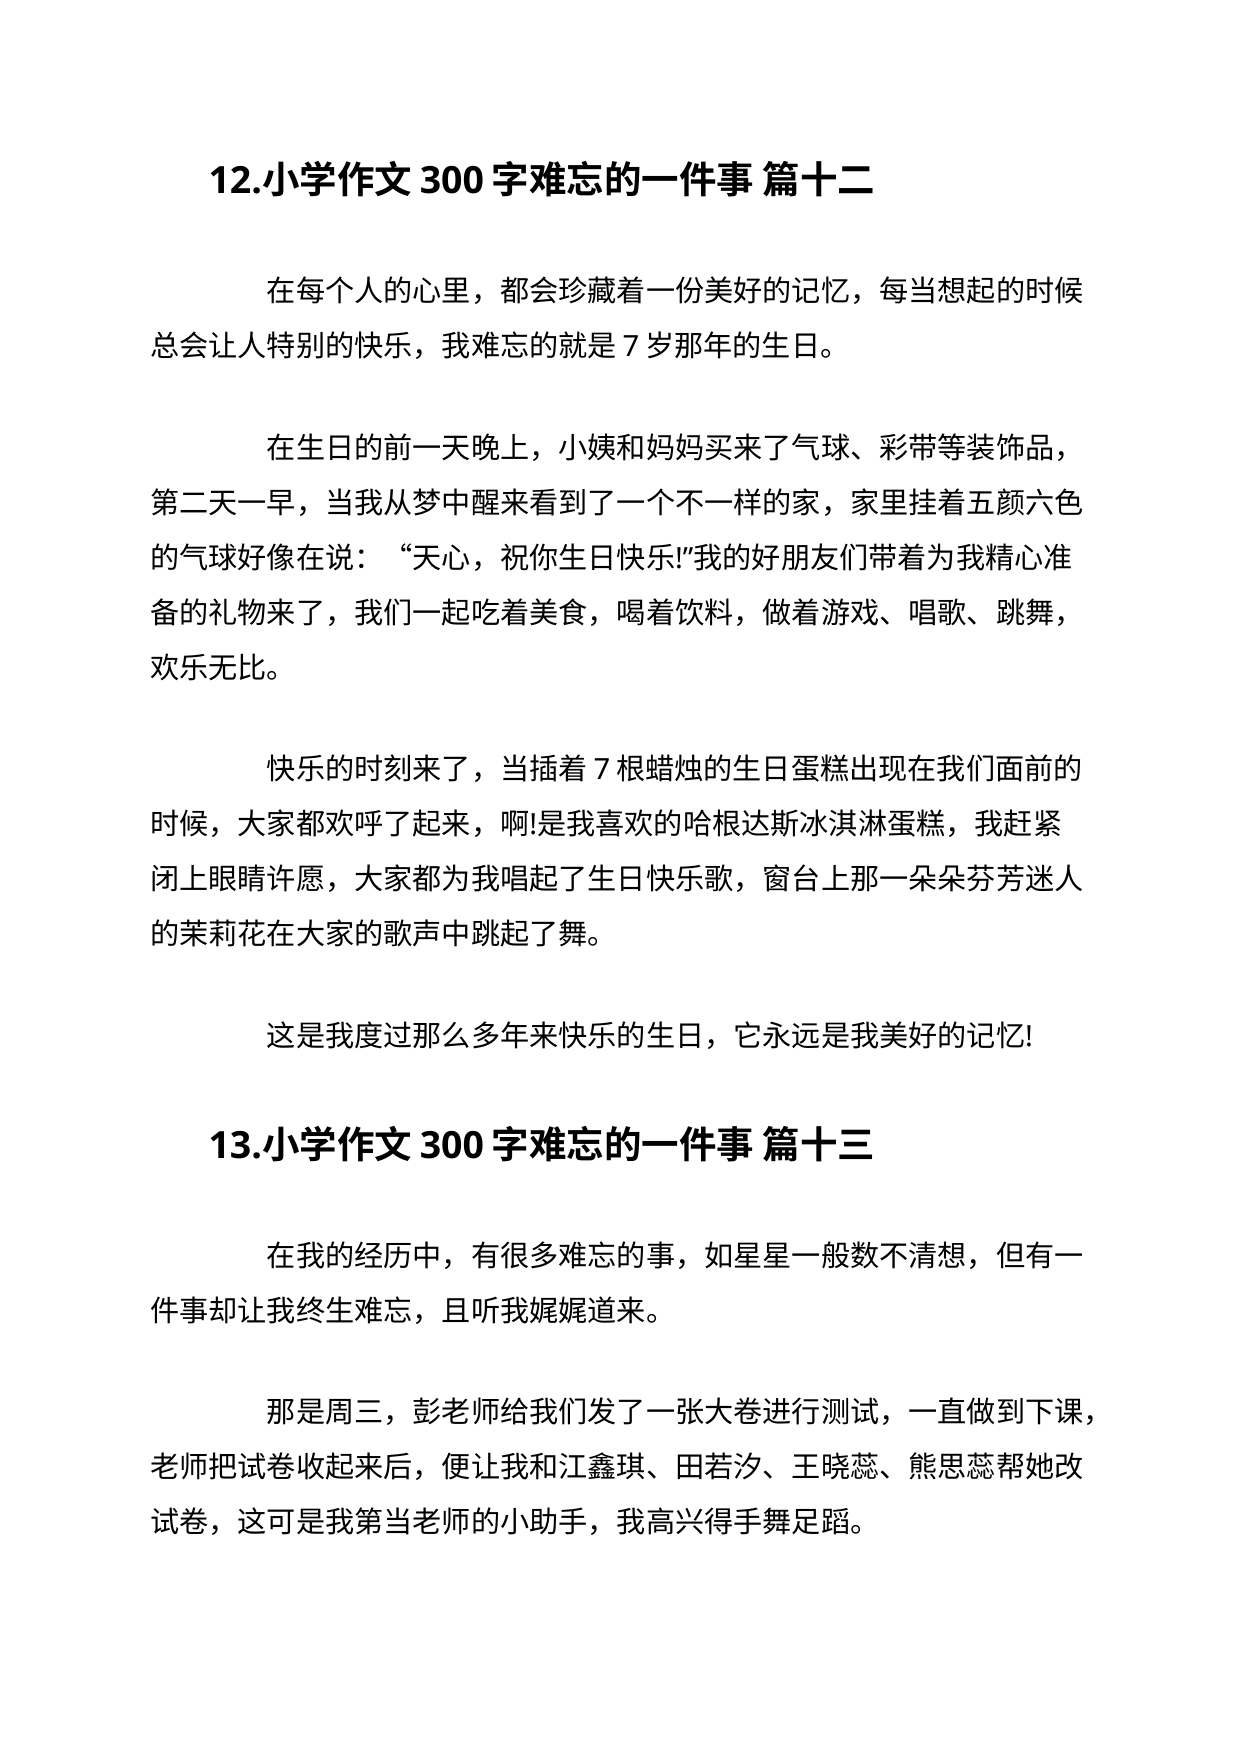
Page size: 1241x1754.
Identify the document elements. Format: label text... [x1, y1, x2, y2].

text 13.小学作文300字难忘的一件事 篇十三 [150, 1114, 1090, 1169]
text 12.小学作文300字难忘的一件事 篇十二 [150, 150, 1090, 204]
text 快乐的时刻来了，当插着7根蜡烛的生日蛋糕出现在我们面前的时候，大家都欢呼了起来，啊!是我喜欢的哈根达斯冰淇淋蛋糕，我赶紧闭上眼睛许愿，大家都为我唱起了生日快乐歌，窗台上那一朵朵芬芳迷人的茉莉花在大家的歌声中跳起了舞。 [150, 746, 1090, 953]
text 那是周三，彭老师给我们发了一张大卷进行测试，一直做到下课，老师把试卷收起来后，便让我和江鑫琪、田若汐、王晓蕊、熊思蕊帮她改试卷，这可是我第当老师的小助手，我高兴得手舞足蹈。 [150, 1389, 1090, 1541]
text 这是我度过那么多年来快乐的生日，它永远是我美好的记忆! [150, 1013, 1090, 1055]
text 在生日的前一天晚上，小姨和妈妈买来了气球、彩带等装饰品，第二天一早，当我从梦中醒来看到了一个不一样的家，家里挂着五颜六色的气球好像在说：“天心，祝你生日快乐!”我的好朋友们带着为我精心准备的礼物来了，我们一起吃着美食，喝着饮料，做着游戏、唱歌、跳舞，欢乐无比。 [150, 424, 1090, 686]
text 在我的经历中，有很多难忘的事，如星星一般数不清想，但有一件事却让我终生难忘，且听我娓娓道来。 [150, 1232, 1090, 1329]
text 在每个人的心里，都会珍藏着一份美好的记忆，每当想起的时候总会让人特别的快乐，我难忘的就是7岁那年的生日。 [150, 268, 1090, 365]
